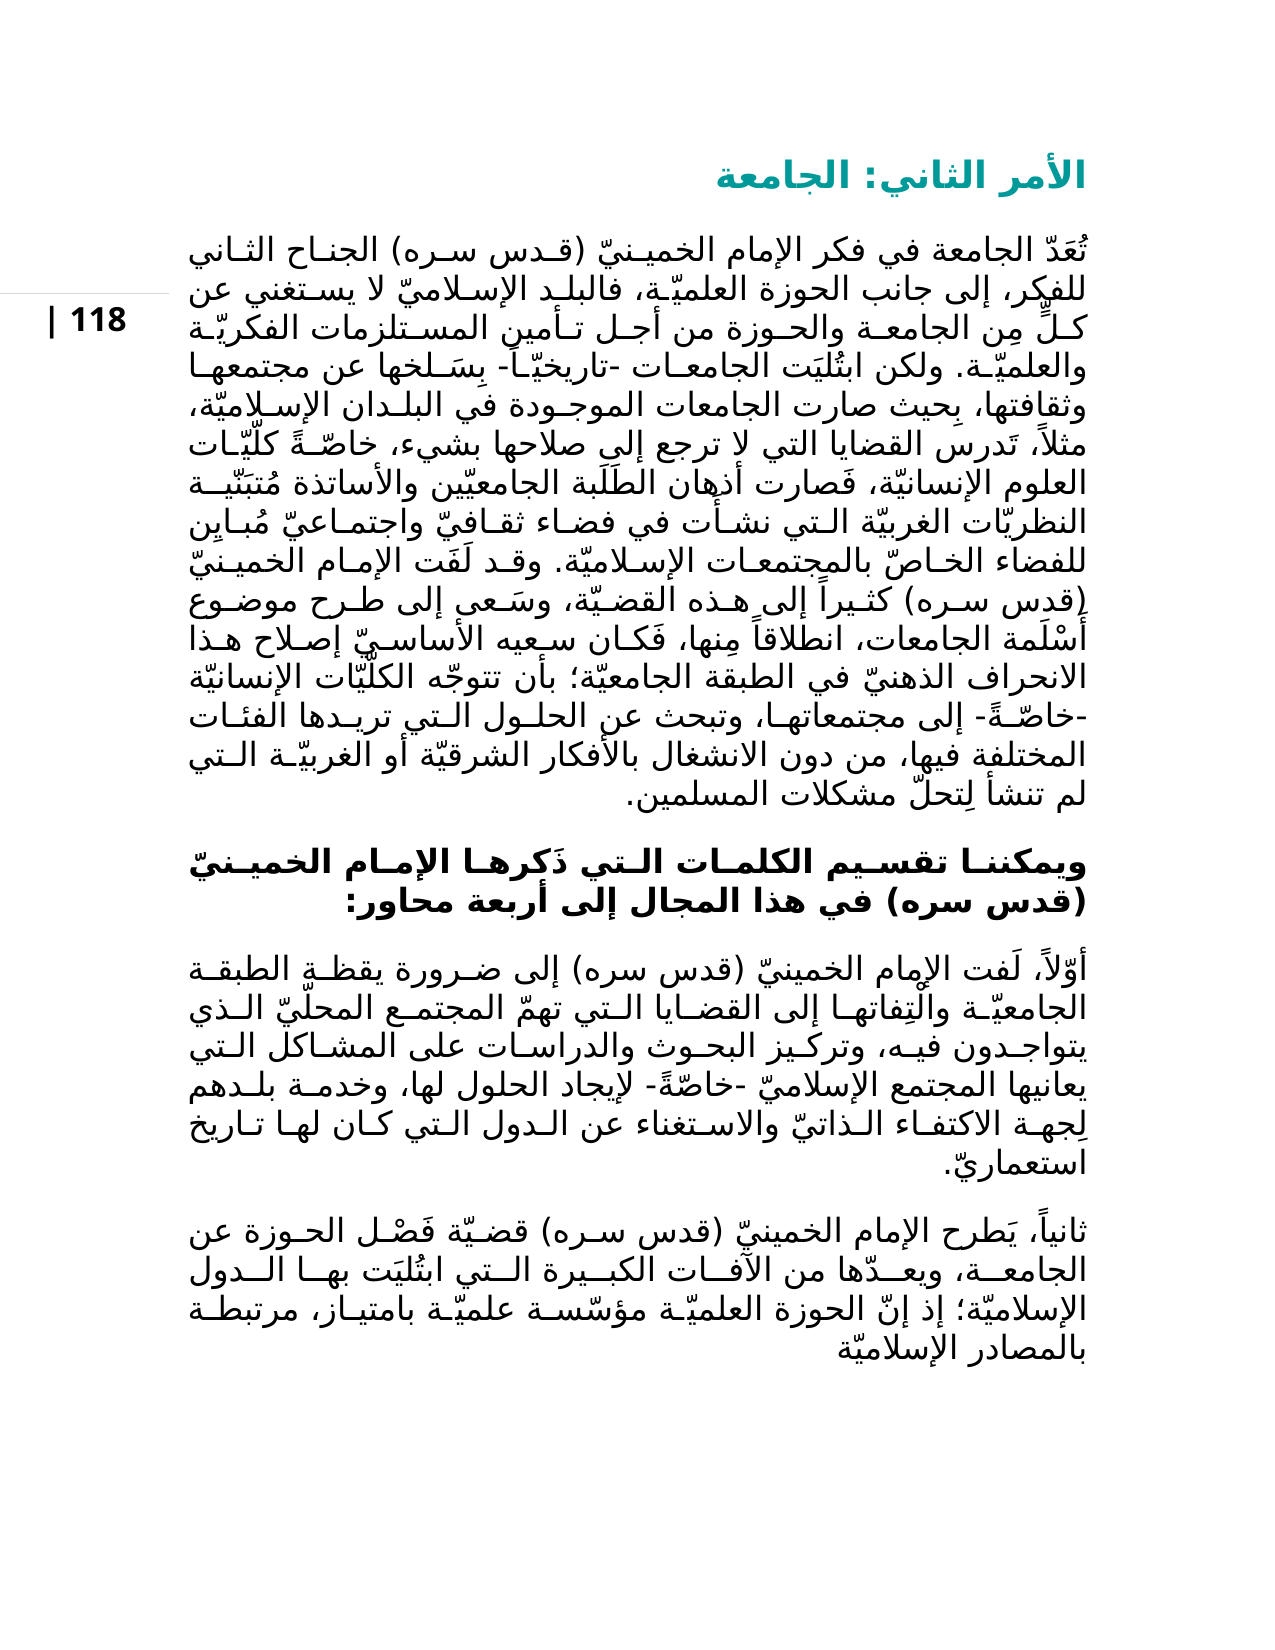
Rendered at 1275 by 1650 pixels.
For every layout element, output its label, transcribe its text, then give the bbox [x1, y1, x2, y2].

text ويمكننا تقسيم الكلمات التي ذَكرها الإمام الخمينيّ (قدس سره) في هذا المجال إلى أربعة محاور: [187, 842, 1087, 920]
text أوّلاً، لَفت الإمام الخمينيّ (قدس سره) إلى ضرورة يقظة الطبقة الجامعيّة والْتِفاتها إلى القضايا التي تهمّ المجتمع المحلّيّ الذي يتواجدون فيه، وتركيز البحوث والدراسات على المشاكل التي يعانيها المجتمع الإسلاميّ -خاصّةً- لإيجاد الحلول لها، وخدمة بلدهم لِجهة الاكتفاء الذاتيّ والاستغناء عن الدول التي كان لها تاريخ استعماريّ. [187, 949, 1087, 1182]
text تُعَدّ الجامعة في فكر الإمام الخمينيّ (قدس سره) الجناح الثاني للفكر، إلى جانب الحوزة العلميّة، فالبلد الإسلاميّ لا يستغني عن كلٍّ مِن الجامعة والحوزة من أجل تأمين المستلزمات الفكريّة والعلميّة. ولكن ابتُليَت الجامعات -تاريخيّاً- بِسَلخها عن مجتمعها وثقافتها، بِحيث صارت الجامعات الموجودة في البلدان الإسلاميّة، مثلاً، تَدرس القضايا التي لا ترجع إلى صلاحها بشيء، خاصّةً كلّيّات العلوم الإنسانيّة، فَصارت أذهان الطَلَبة الجامعيّين والأساتذة مُتبَنّية النظريّات الغربيّة التي نشأَت في فضاء ثقافيّ واجتماعيّ مُبايِن للفضاء الخاصّ بالمجتمعات الإسلاميّة. وقد لَفَت الإمام الخمينيّ (قدس سره) كثيراً إلى هذه القضيّة، وسَعى إلى طرح موضوع أَسْلَمة الجامعات، انطلاقاً مِنها، فَكان سعيه الأساسيّ إصلاح هذا الانحراف الذهنيّ في الطبقة الجامعيّة؛ بأن تتوجّه الكلّيّات الإنسانيّة -خاصّةً- إلى مجتمعاتها، وتبحث عن الحلول التي تريدها الفئات المختلفة فيها، من دون الانشغال بالأفكار الشرقيّة أو الغربيّة التي لم تنشأ لِتحلّ مشكلات المسلمين. [187, 230, 1087, 813]
subtitle الأمر الثاني: الجامعة [187, 154, 1087, 198]
text ثانياً، يَطرح الإمام الخمينيّ (قدس سره) قضيّة فَصْل الحوزة عن الجامعة، ويعدّها من الآفات الكبيرة التي ابتُليَت بها الدول الإسلاميّة؛ إذ إنّ الحوزة العلميّة مؤسّسة علميّة بامتياز، مرتبطة بالمصادر الإسلاميّة [187, 1212, 1087, 1367]
